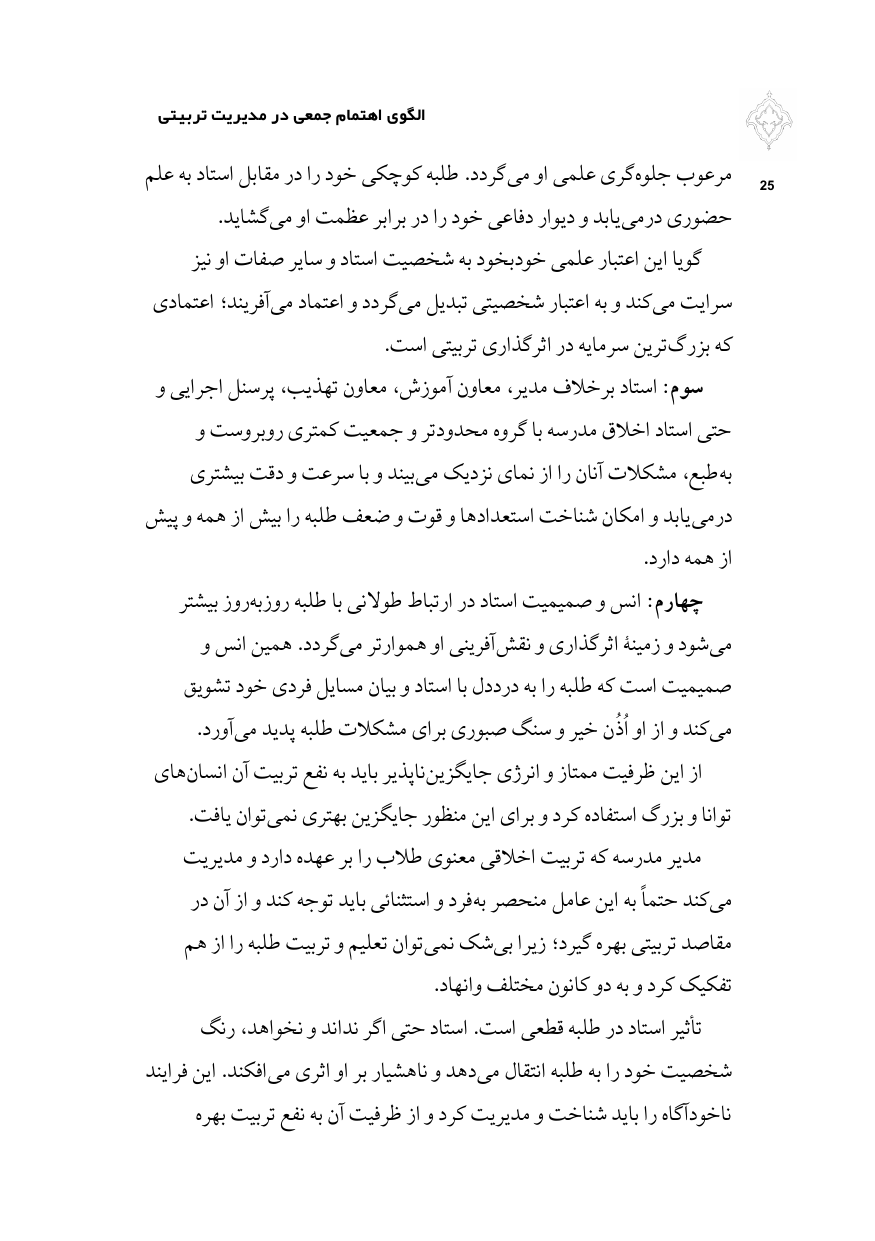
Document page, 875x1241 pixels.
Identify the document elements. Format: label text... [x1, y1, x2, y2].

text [142, 1000, 732, 1128]
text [142, 146, 732, 232]
picture [739, 88, 798, 162]
text سوم: استاد برخلاف مدیر، معاون آموزش، معاون تهذیب، پرسنل اجرایی و حتی استاد اخلاق مدرسه با گروه محدودتر و جمعیت کمتری روبروست و به‌طبع، مشکلات آنان را از نمای نزدیک می‌بیند و با سرعت و دقت بیشتری درمی‌یابد و امکان شناخت استعدادها و قوت و ضعف طلبه را بیش از همه و پیش از همه دارد. [142, 360, 732, 573]
text چهارم: انس و صمیمیت استاد در ارتباط طولانی با طلبه روزبه‌روز بیشتر می‌شود و زمینۀ اثرگذاری و نقش‌آفرینی او هموارتر می‌گردد. همین انس و صمیمیت است که طلبه را به درددل با استاد و بیان مسایل فردی خود تشویق می‌‌کند و از او اُذُن خیر و سنگ صبوری برای مشکلات طلبه پدید می‌آورد. [142, 573, 732, 744]
text گویا این اعتبار علمی خودبخود به شخصیت استاد و سایر صفات او نیز سرایت می‌کند و به اعتبار شخصیتی تبدیل می‌گردد و اعتماد می‌آفریند؛ اعتمادی که بزرگ‌ترین سرمایه در اثرگذاری تربیتی است. [142, 232, 732, 360]
text از این ظرفیت ممتاز و انرژی جایگزین‌ناپذیر باید به نفع تربیت آن انسان‌های توانا و بزرگ استفاده کرد و برای این منظور جایگزین بهتری نمی‌توان یافت. [142, 744, 732, 829]
text مدیر مدرسه که تربیت اخلاقی معنوی طلاب را بر عهده دارد و مدیریت می‌کند حتماً به این عامل منحصر به‌فرد و استثنائی باید توجه کند و از آن در مقاصد تربیتی بهره گیرد؛ زیرا بی‌شک نمی‌توان تعلیم و تربیت طلبه را از هم تفکیک کرد و به دو کانون مختلف وانهاد. [142, 829, 732, 1000]
